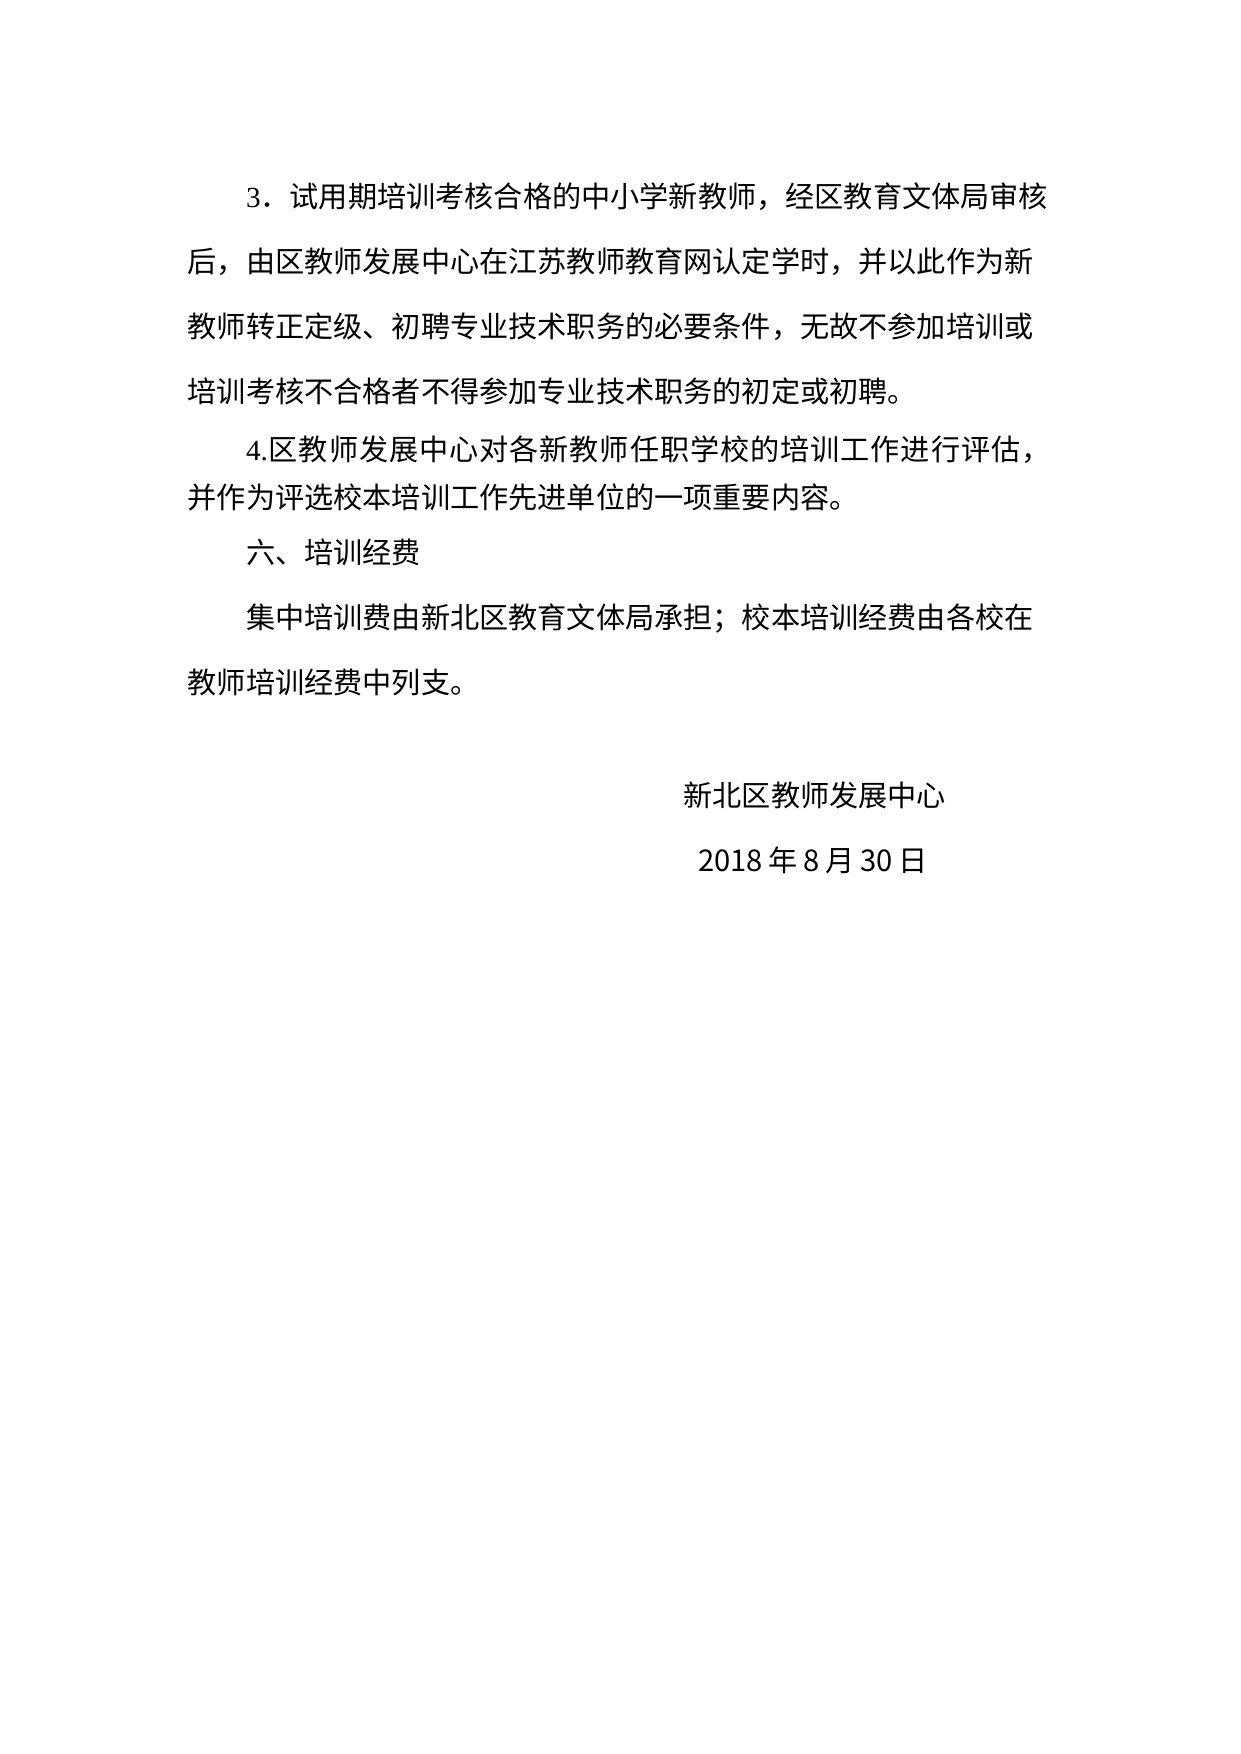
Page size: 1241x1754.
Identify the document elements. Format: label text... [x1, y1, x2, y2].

text 集中培训费由新北区教育文体局承担；校本培训经费由各校在教师培训经费中列支。 [187, 583, 1053, 713]
text 3．试用期培训考核合格的中小学新教师，经区教育文体局审核后，由区教师发展中心在江苏教师教育网认定学时，并以此作为新教师转正定级、初聘专业技术职务的必要条件，无故不参加培训或培训考核不合格者不得参加专业技术职务的初定或初聘。 [187, 162, 1053, 422]
text 六、培训经费 [187, 518, 1053, 583]
text 新北区教师发展中心 [187, 761, 1053, 826]
text 2018年8月30日 [187, 826, 1068, 891]
text 4.区教师发展中心对各新教师任职学校的培训工作进行评估，并作为评选校本培训工作先进单位的一项重要内容。 [187, 422, 1053, 518]
